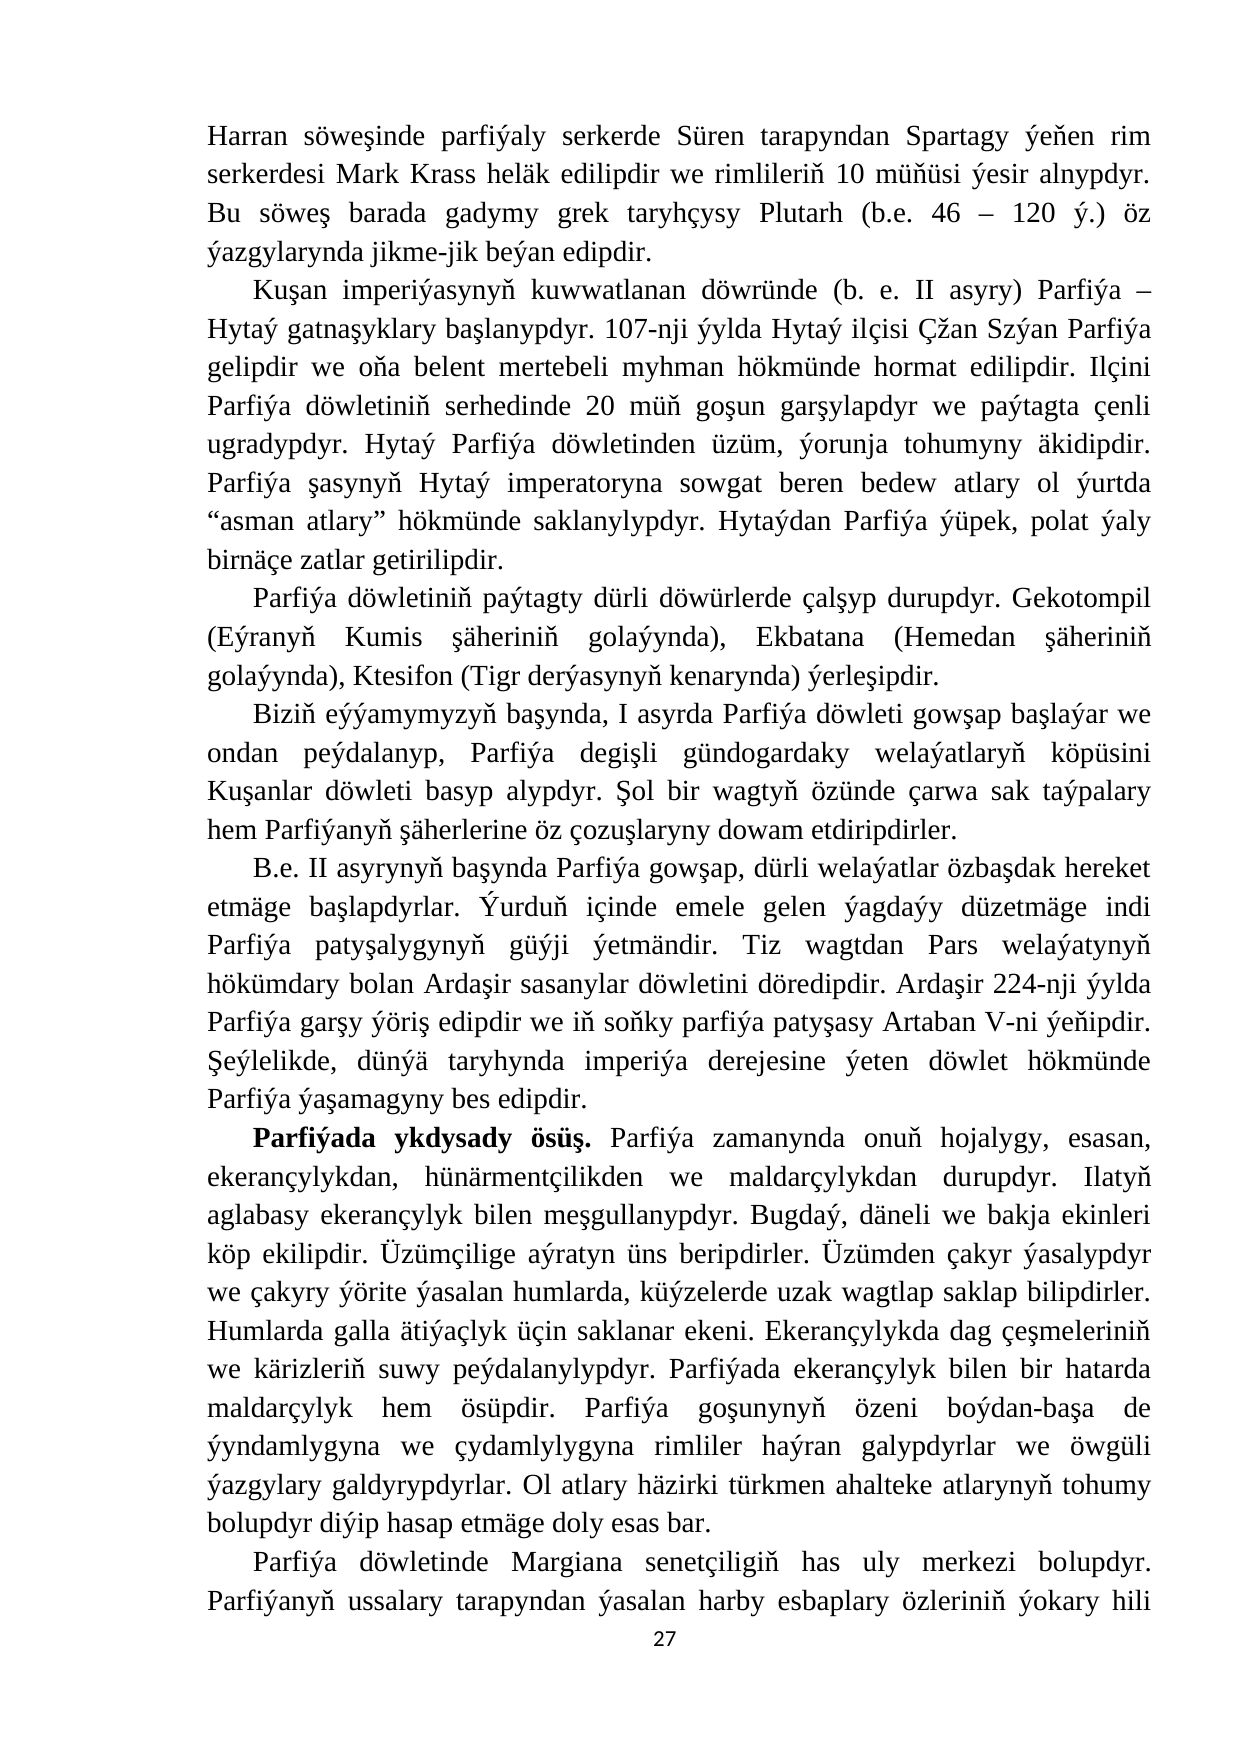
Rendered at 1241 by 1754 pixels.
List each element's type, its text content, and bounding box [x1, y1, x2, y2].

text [207, 118, 1152, 267]
text Biziň eýýamymyzyň başynda, I asyrda Parfiýa döwleti gowşap başlaýar we ondan peýdalanyp, Parfiýa degişli gündogardaky welaýatlaryň köpüsini Kuşanlar döwleti basyp alypdyr. Şol bir wagtyň özünde çarwa sak taýpalary hem Parfiýanyň şäherlerine öz çozuşlaryny dowam etdiripdirler. [207, 696, 1152, 845]
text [207, 1544, 1152, 1616]
text Kuşan imperiýasynyň kuwwatlanan döwründe (b. e. II asyry) Parfiýa – Hytaý gatnaşyklary başlanypdyr. 107-nji ýylda Hytaý ilçisi Çžan Szýan Parfiýa gelipdir we oňa belent mertebeli myhman hökmünde hormat edilipdir. Ilçini Parfiýa döwletiniň serhedinde 20 müň goşun garşylapdyr we paýtagta çenli ugradypdyr. Hytaý Parfiýa döwletinden üzüm, ýorunja tohumyny äkidipdir. Parfiýa şasynyň Hytaý imperatoryna sowgat beren bedew atlary ol ýurtda “asman atlary” hökmünde saklanylypdyr. Hytaýdan Parfiýa ýüpek, polat ýaly birnäçe zatlar getirilipdir. [207, 272, 1152, 576]
text B.e. II asyrynyň başynda Parfiýa gowşap, dürli welaýatlar özbaşdak hereket etmäge başlapdyrlar. Ýurduň içinde emele gelen ýagdaýy düzetmäge indi Parfiýa patyşalygynyň güýji ýetmändir. Tiz wagtdan Pars welaýatynyň hökümdary bolan Ardaşir sasanylar döwletini döredipdir. Ardaşir 224-nji ýylda Parfiýa garşy ýöriş edipdir we iň soňky parfiýa patyşasy Artaban V-ni ýeňipdir. Şeýlelikde, dünýä taryhynda imperiýa derejesine ýeten döwlet hökmünde Parfiýa ýaşamagyny bes edipdir. [207, 850, 1152, 1115]
text Parfiýada ykdysady ösüş. Parfiýa zamanynda onuň hojalygy, esasan, ekerançylykdan, hünärmentçilikden we maldarçylykdan durupdyr. Ilatyň aglabasy ekerançylyk bilen meşgullanypdyr. Bugdaý, däneli we bakja ekinleri köp ekilipdir. Üzümçilige aýratyn üns beripdirler. Üzümden çakyr ýasalypdyr we çakyry ýörite ýasalan humlarda, küýzelerde uzak wagtlap saklap bilipdirler. Humlarda galla ätiýaçlyk üçin saklanar ekeni. Ekerançylykda dag çeşmeleriniň we kärizleriň suwy peýdalanylypdyr. Parfiýada ekerançylyk bilen bir hatarda maldarçylyk hem ösüpdir. Parfiýa goşunynyň özeni boýdan-başa de ýyndamlygyna we çydamlylygyna rimliler haýran galypdyrlar we öwgüli ýazgylary galdyrypdyrlar. Ol atlary häzirki türkmen ahalteke atlarynyň tohumy bolupdyr diýip hasap etmäge doly esas bar. [207, 1120, 1152, 1539]
text Parfiýa döwletiniň paýtagty dürli döwürlerde çalşyp durupdyr. Gekotompil (Eýranyň Kumis şäheriniň golaýynda), Ekbatana (Hemedan şäheriniň golaýynda), Ktesifon (Tigr derýasynyň kenarynda) ýerleşipdir. [207, 581, 1152, 691]
